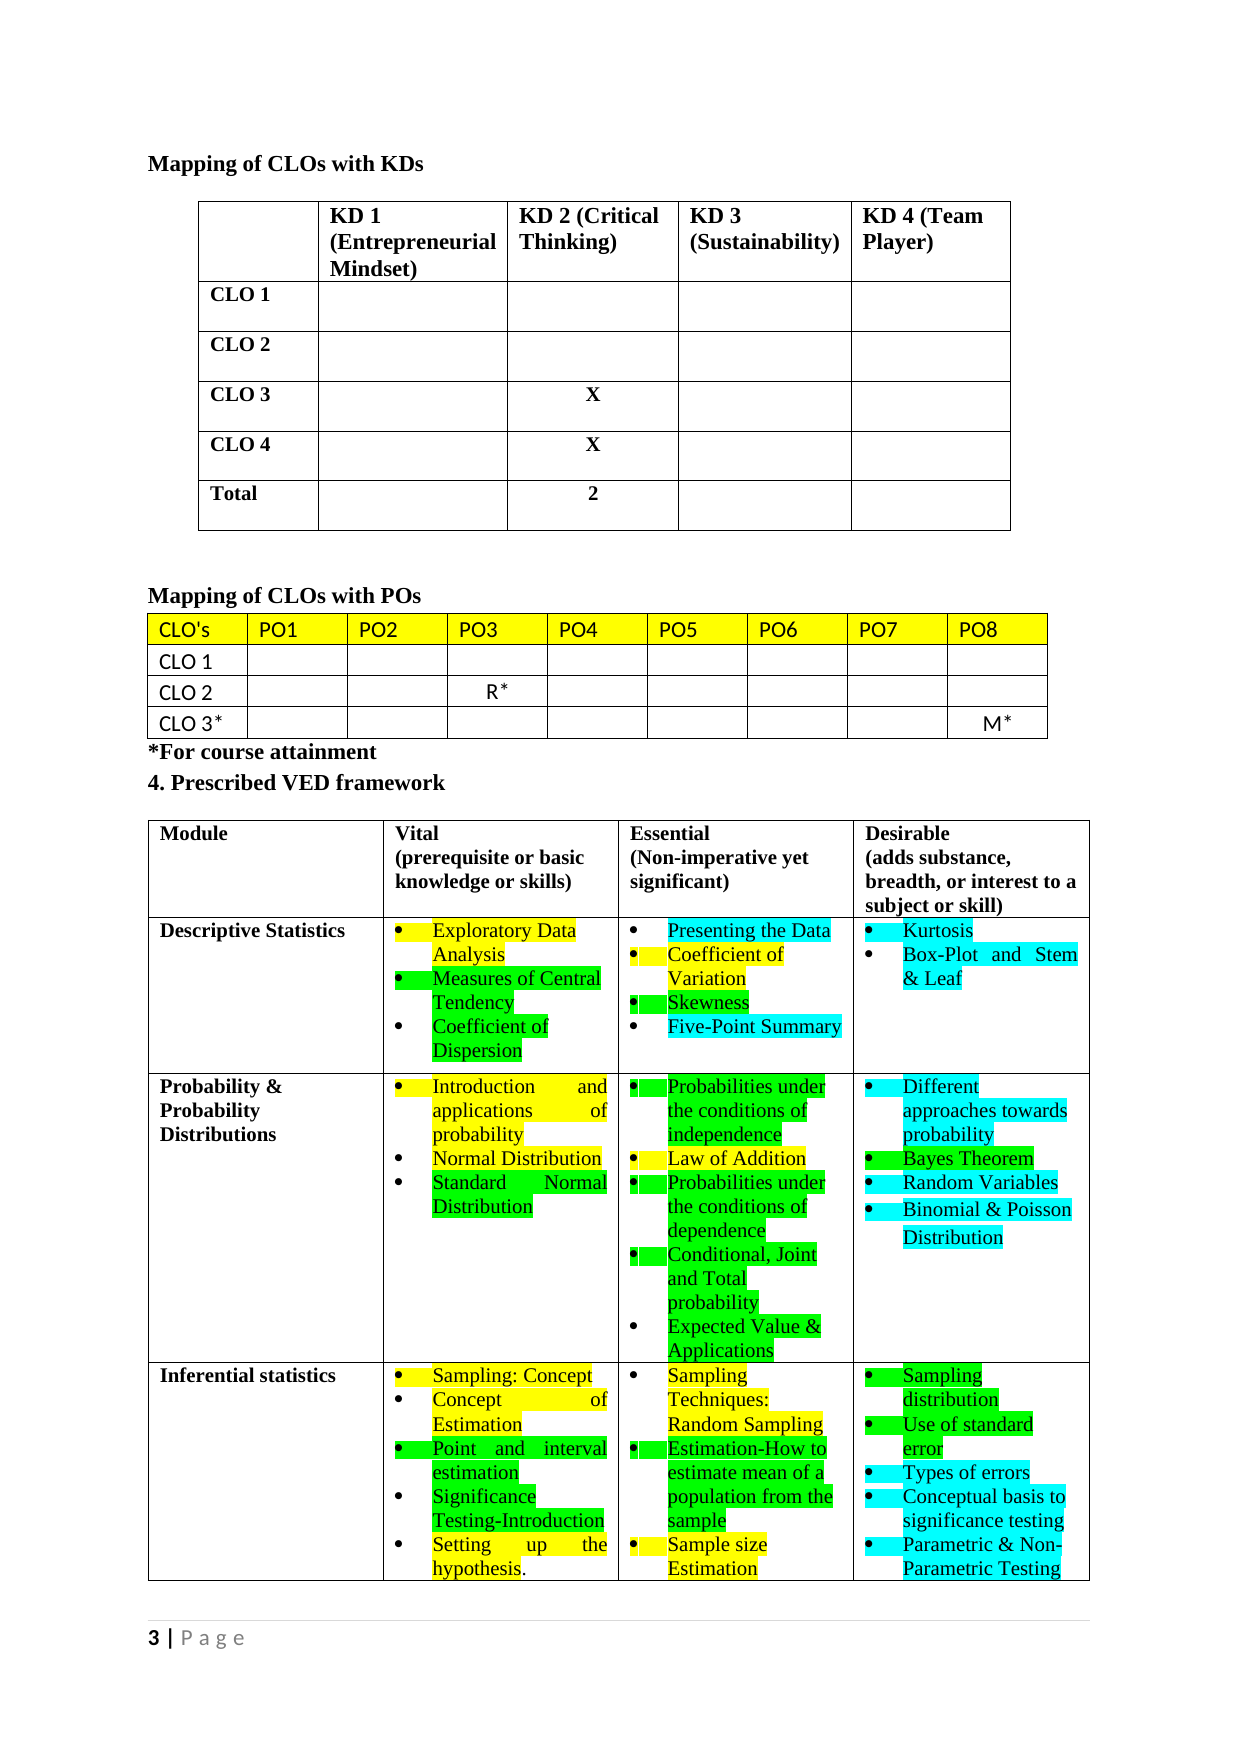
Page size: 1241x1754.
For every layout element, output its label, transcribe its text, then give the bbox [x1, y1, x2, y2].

table_cell [348, 645, 447, 675]
table_header Module [149, 821, 383, 917]
text *For course attainment [148, 738, 1090, 765]
table_cell Kurtosis Box-Plot and Stem & Leaf [854, 918, 1089, 1072]
table_cell [248, 645, 347, 675]
table_cell [248, 676, 347, 706]
table_cell CLO 3* [148, 707, 247, 737]
table_header KD 1 (Entrepreneurial Mindset) [319, 202, 507, 281]
table_cell X [508, 432, 678, 480]
table_cell Total [199, 481, 318, 530]
table_header PO4 [548, 614, 647, 644]
table_cell [319, 382, 507, 431]
table_header PO3 [448, 614, 547, 644]
table_cell [848, 676, 947, 706]
table_cell Exploratory Data Analysis Measures of Central Tendency Coefficient of Dispersion [384, 918, 618, 1072]
table_cell Probabilities under the conditions of independence Law of Addition Probabilities under the conditions of dependence Conditional, Joint and Total probability Expected Value & Applications [619, 1074, 668, 1362]
table_cell [748, 707, 847, 737]
table_header PO7 [848, 614, 947, 644]
table_header [199, 202, 318, 281]
table_cell CLO 1 [148, 645, 247, 675]
table_header KD 2 (Critical Thinking) [508, 202, 678, 281]
table_cell [852, 382, 1010, 431]
table_cell [748, 645, 847, 675]
table_cell Probabilities under the conditions of independence Law of Addition Probabilities under the conditions of dependence Conditional, Joint and Total probability Expected Value & Applications [747, 1074, 853, 1362]
table_header Vital (prerequisite or basic knowledge or skills) [384, 821, 618, 917]
text 4. Prescribed VED framework [148, 769, 1090, 795]
table_cell 2 [508, 481, 678, 530]
table_header PO8 [948, 614, 1047, 644]
table_cell [248, 707, 347, 737]
table_cell [548, 676, 647, 706]
table_header Essential (Non-imperative yet significant) [619, 821, 853, 917]
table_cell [619, 1363, 853, 1580]
table_cell CLO 4 [199, 432, 318, 480]
table_header PO1 [248, 614, 347, 644]
table_cell [852, 481, 1010, 530]
table_header PO6 [748, 614, 847, 644]
table_cell [319, 432, 507, 480]
table_cell Presenting the Data Coefficient of Variation Skewness Five-Point Summary [619, 918, 853, 1072]
table_cell Descriptive Statistics [149, 918, 383, 1072]
table_cell Introduction and applications of probability Normal Distribution Standard Normal Distribution [384, 1074, 618, 1362]
table_header KD 4 (Team Player) [852, 202, 1010, 281]
table_cell X [508, 382, 678, 431]
table_cell M* [948, 707, 1047, 737]
table_cell [319, 332, 507, 381]
table_header KD 3 (Sustainability) [679, 202, 851, 281]
table_cell [348, 707, 447, 737]
table_cell [319, 481, 507, 530]
table_cell [648, 707, 747, 737]
table_cell [848, 707, 947, 737]
table_cell Probability & Probability Distributions [149, 1074, 383, 1362]
table_cell R* [448, 676, 547, 706]
table_cell [448, 645, 547, 675]
table_cell CLO 2 [199, 332, 318, 381]
table_cell [748, 676, 847, 706]
text Mapping of CLOs with POs [148, 582, 1090, 608]
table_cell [854, 1363, 1089, 1580]
table_cell CLO 3 [199, 382, 318, 431]
table_cell [319, 282, 507, 331]
table_cell CLO 2 [148, 676, 247, 706]
table_cell [508, 282, 678, 331]
table_header PO5 [648, 614, 747, 644]
table_cell Different approaches towards probability Bayes Theorem Random Variables Binomial & Poisson Distribution [854, 1074, 1089, 1362]
table_header PO2 [348, 614, 447, 644]
table_cell [948, 645, 1047, 675]
table_cell [852, 282, 1010, 331]
table_cell [348, 676, 447, 706]
table_cell [508, 332, 678, 381]
table_cell [648, 676, 747, 706]
table_cell [679, 382, 851, 431]
table_cell [679, 332, 851, 381]
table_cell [149, 1363, 383, 1580]
table_cell [648, 645, 747, 675]
table_cell [448, 707, 547, 737]
table_cell [548, 645, 647, 675]
table_cell CLO 1 [199, 282, 318, 331]
text Mapping of CLOs with KDs [148, 150, 1090, 176]
table_cell [679, 282, 851, 331]
table_cell [852, 332, 1010, 381]
table_header CLO's [148, 614, 247, 644]
table_cell [852, 432, 1010, 480]
table_cell [848, 645, 947, 675]
table_cell [948, 676, 1047, 706]
table_cell [548, 707, 647, 737]
table_cell [679, 481, 851, 530]
table_header Desirable (adds substance, breadth, or interest to a subject or skill) [854, 821, 1089, 917]
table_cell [384, 1363, 618, 1580]
table_cell [679, 432, 851, 480]
